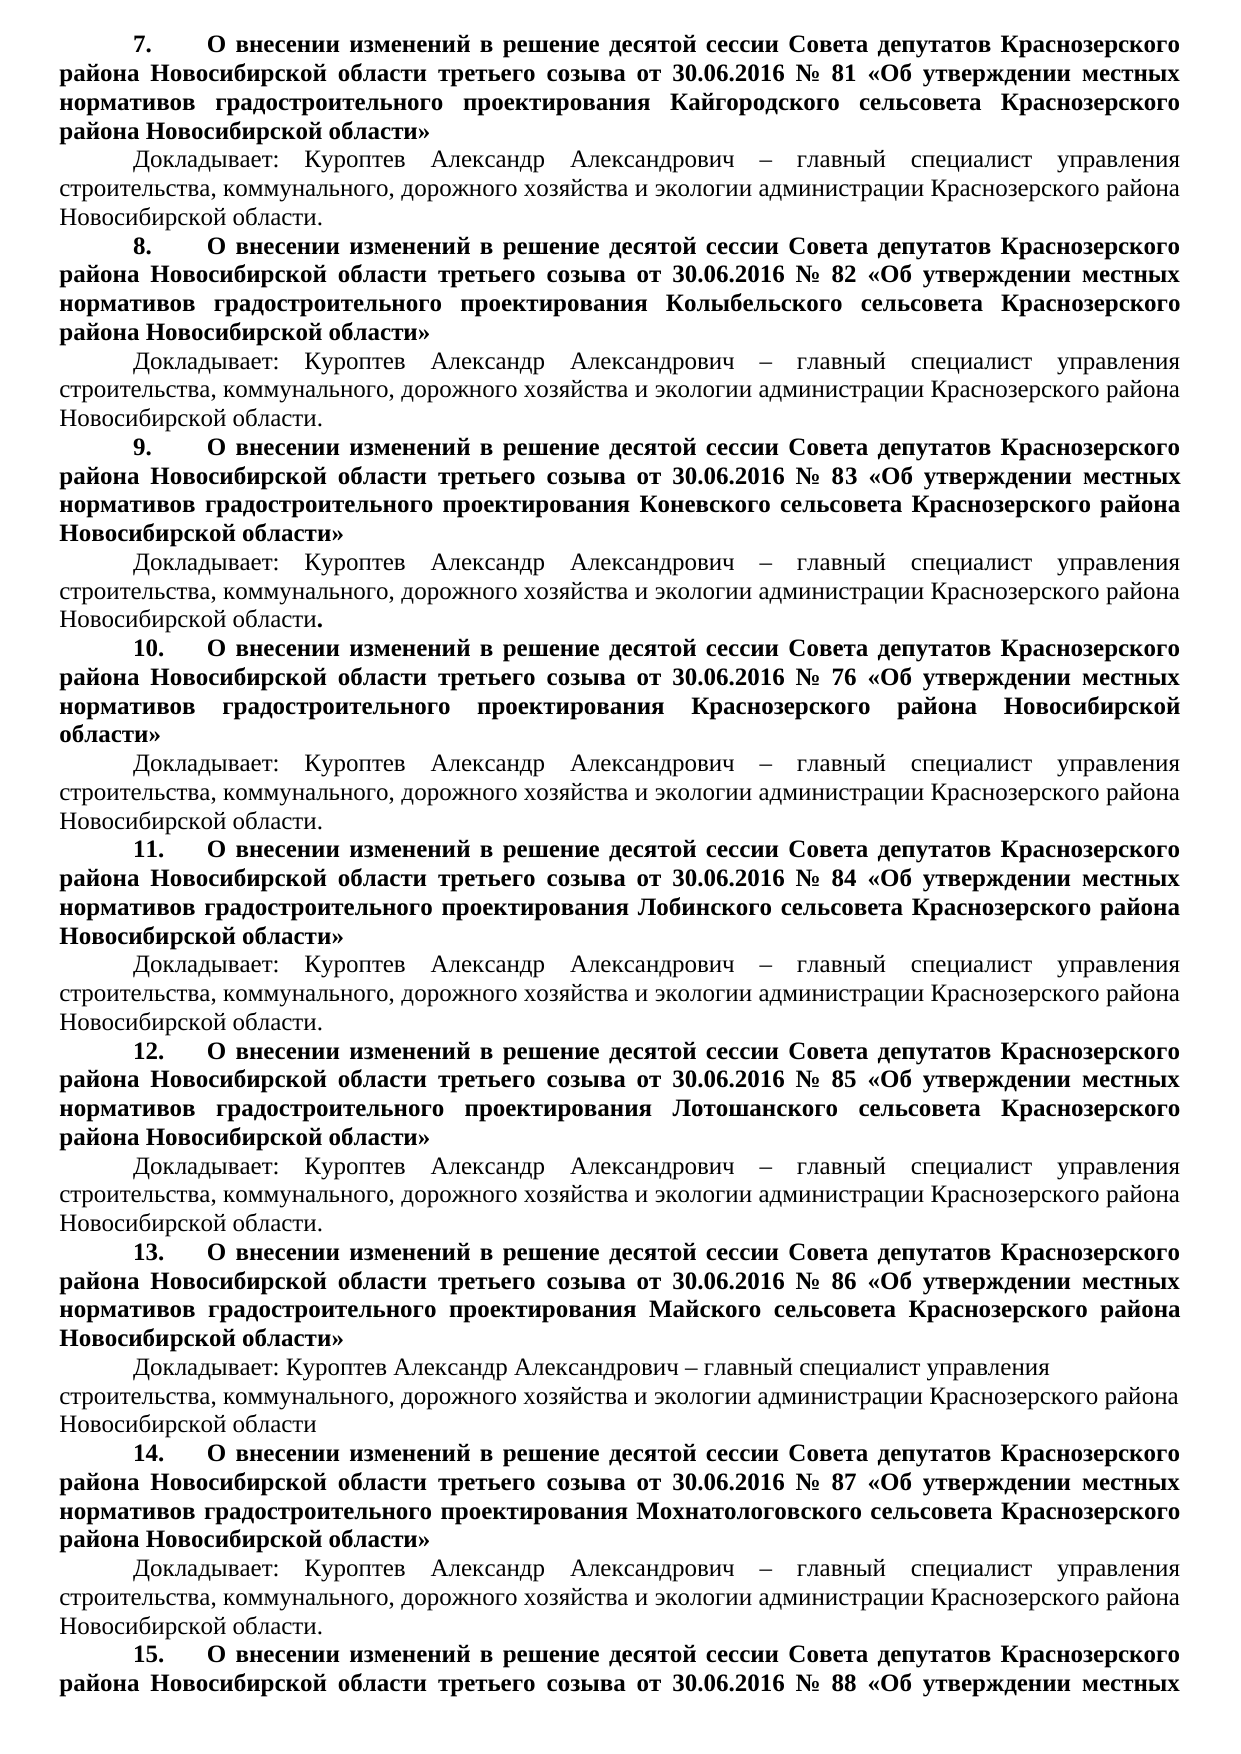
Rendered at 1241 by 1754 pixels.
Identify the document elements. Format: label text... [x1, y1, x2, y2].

list О внесении изменений в решение десятой сессии Совета депутатов Краснозерского района Новосибирской области третьего созыва от 30.06.2016 № 76 «Об утверждении местных нормативов градостроительного проектирования Краснозерского района Новосибирской области» [59, 633, 1181, 748]
list О внесении изменений в решение десятой сессии Совета депутатов Краснозерского района Новосибирской области третьего созыва от 30.06.2016 № 81 «Об утверждении местных нормативов градостроительного проектирования Кайгородского сельсовета Краснозерского района Новосибирской области» [59, 29, 1181, 144]
list О внесении изменений в решение десятой сессии Совета депутатов Краснозерского района Новосибирской области третьего созыва от 30.06.2016 № 84 «Об утверждении местных нормативов градостроительного проектирования Лобинского сельсовета Краснозерского района Новосибирской области» [59, 834, 1181, 949]
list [59, 1639, 1181, 1697]
list О внесении изменений в решение десятой сессии Совета депутатов Краснозерского района Новосибирской области третьего созыва от 30.06.2016 № 83 «Об утверждении местных нормативов градостроительного проектирования Коневского сельсовета Краснозерского района Новосибирской области» [59, 432, 1181, 547]
list Докладывает: Куроптев Александр Александрович – главный специалист управления строительства, коммунального, дорожного хозяйства и экологии администрации Краснозерского района Новосибирской области [59, 1352, 1181, 1438]
list О внесении изменений в решение десятой сессии Совета депутатов Краснозерского района Новосибирской области третьего созыва от 30.06.2016 № 82 «Об утверждении местных нормативов градостроительного проектирования Колыбельского сельсовета Краснозерского района Новосибирской области» [59, 231, 1181, 346]
list О внесении изменений в решение десятой сессии Совета депутатов Краснозерского района Новосибирской области третьего созыва от 30.06.2016 № 85 «Об утверждении местных нормативов градостроительного проектирования Лотошанского сельсовета Краснозерского района Новосибирской области» [59, 1036, 1181, 1151]
list О внесении изменений в решение десятой сессии Совета депутатов Краснозерского района Новосибирской области третьего созыва от 30.06.2016 № 86 «Об утверждении местных нормативов градостроительного проектирования Майского сельсовета Краснозерского района Новосибирской области» [59, 1237, 1181, 1352]
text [59, 1553, 1181, 1639]
list О внесении изменений в решение десятой сессии Совета депутатов Краснозерского района Новосибирской области третьего созыва от 30.06.2016 № 87 «Об утверждении местных нормативов градостроительного проектирования Мохнатологовского сельсовета Краснозерского района Новосибирской области» [59, 1438, 1181, 1553]
